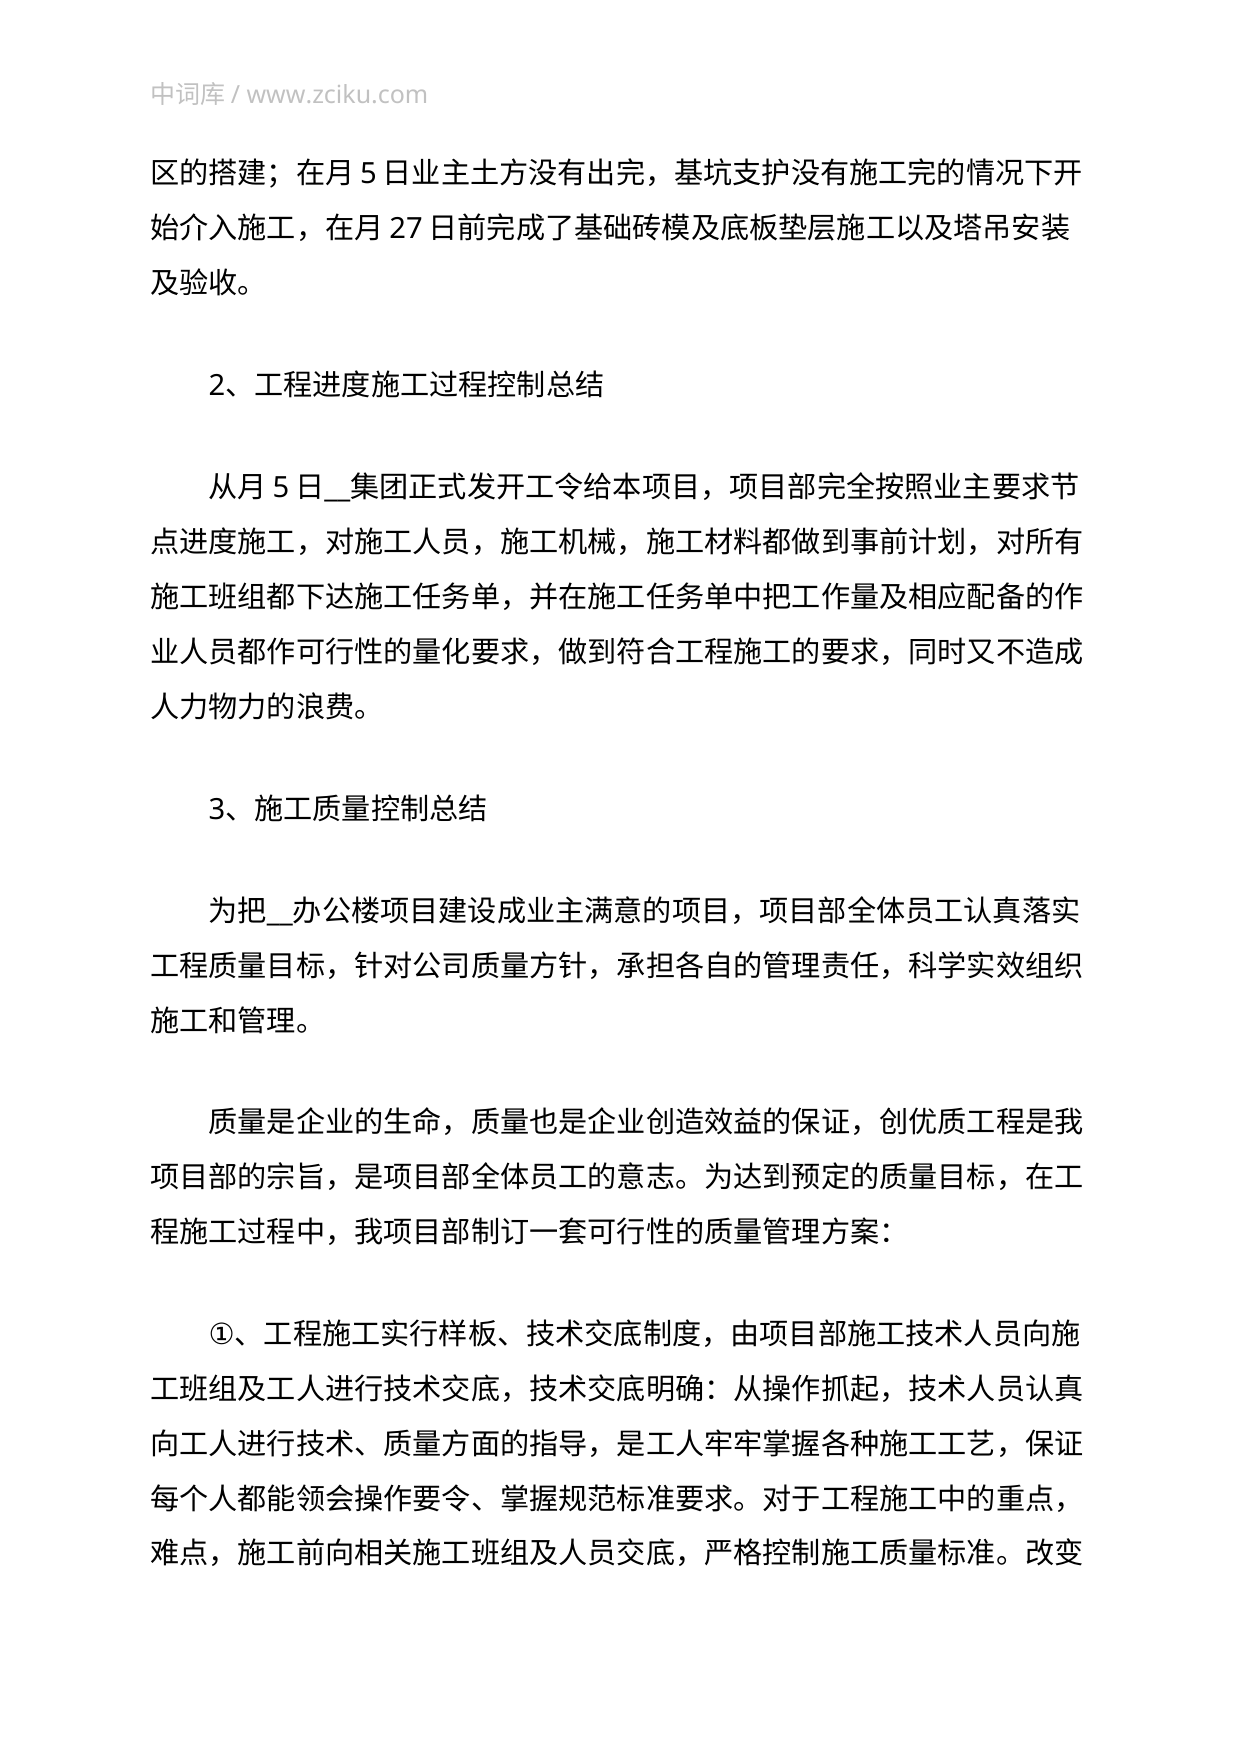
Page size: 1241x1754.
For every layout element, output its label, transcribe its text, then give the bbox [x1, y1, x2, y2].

text 3、施工质量控制总结 [150, 785, 1090, 828]
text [150, 150, 1090, 302]
text 质量是企业的生命，质量也是企业创造效益的保证，创优质工程是我项目部的宗旨，是项目部全体员工的意志。为达到预定的质量目标，在工程施工过程中，我项目部制订一套可行性的质量管理方案： [150, 1099, 1090, 1251]
text 2、工程进度施工过程控制总结 [150, 362, 1090, 404]
text 从月5日__集团正式发开工令给本项目，项目部完全按照业主要求节点进度施工，对施工人员，施工机械，施工材料都做到事前计划，对所有施工班组都下达施工任务单，并在施工任务单中把工作量及相应配备的作业人员都作可行性的量化要求，做到符合工程施工的要求，同时又不造成人力物力的浪费。 [150, 464, 1090, 726]
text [150, 1310, 1090, 1572]
text 为把__办公楼项目建设成业主满意的项目，项目部全体员工认真落实工程质量目标，针对公司质量方针，承担各自的管理责任，科学实效组织施工和管理。 [150, 887, 1090, 1039]
